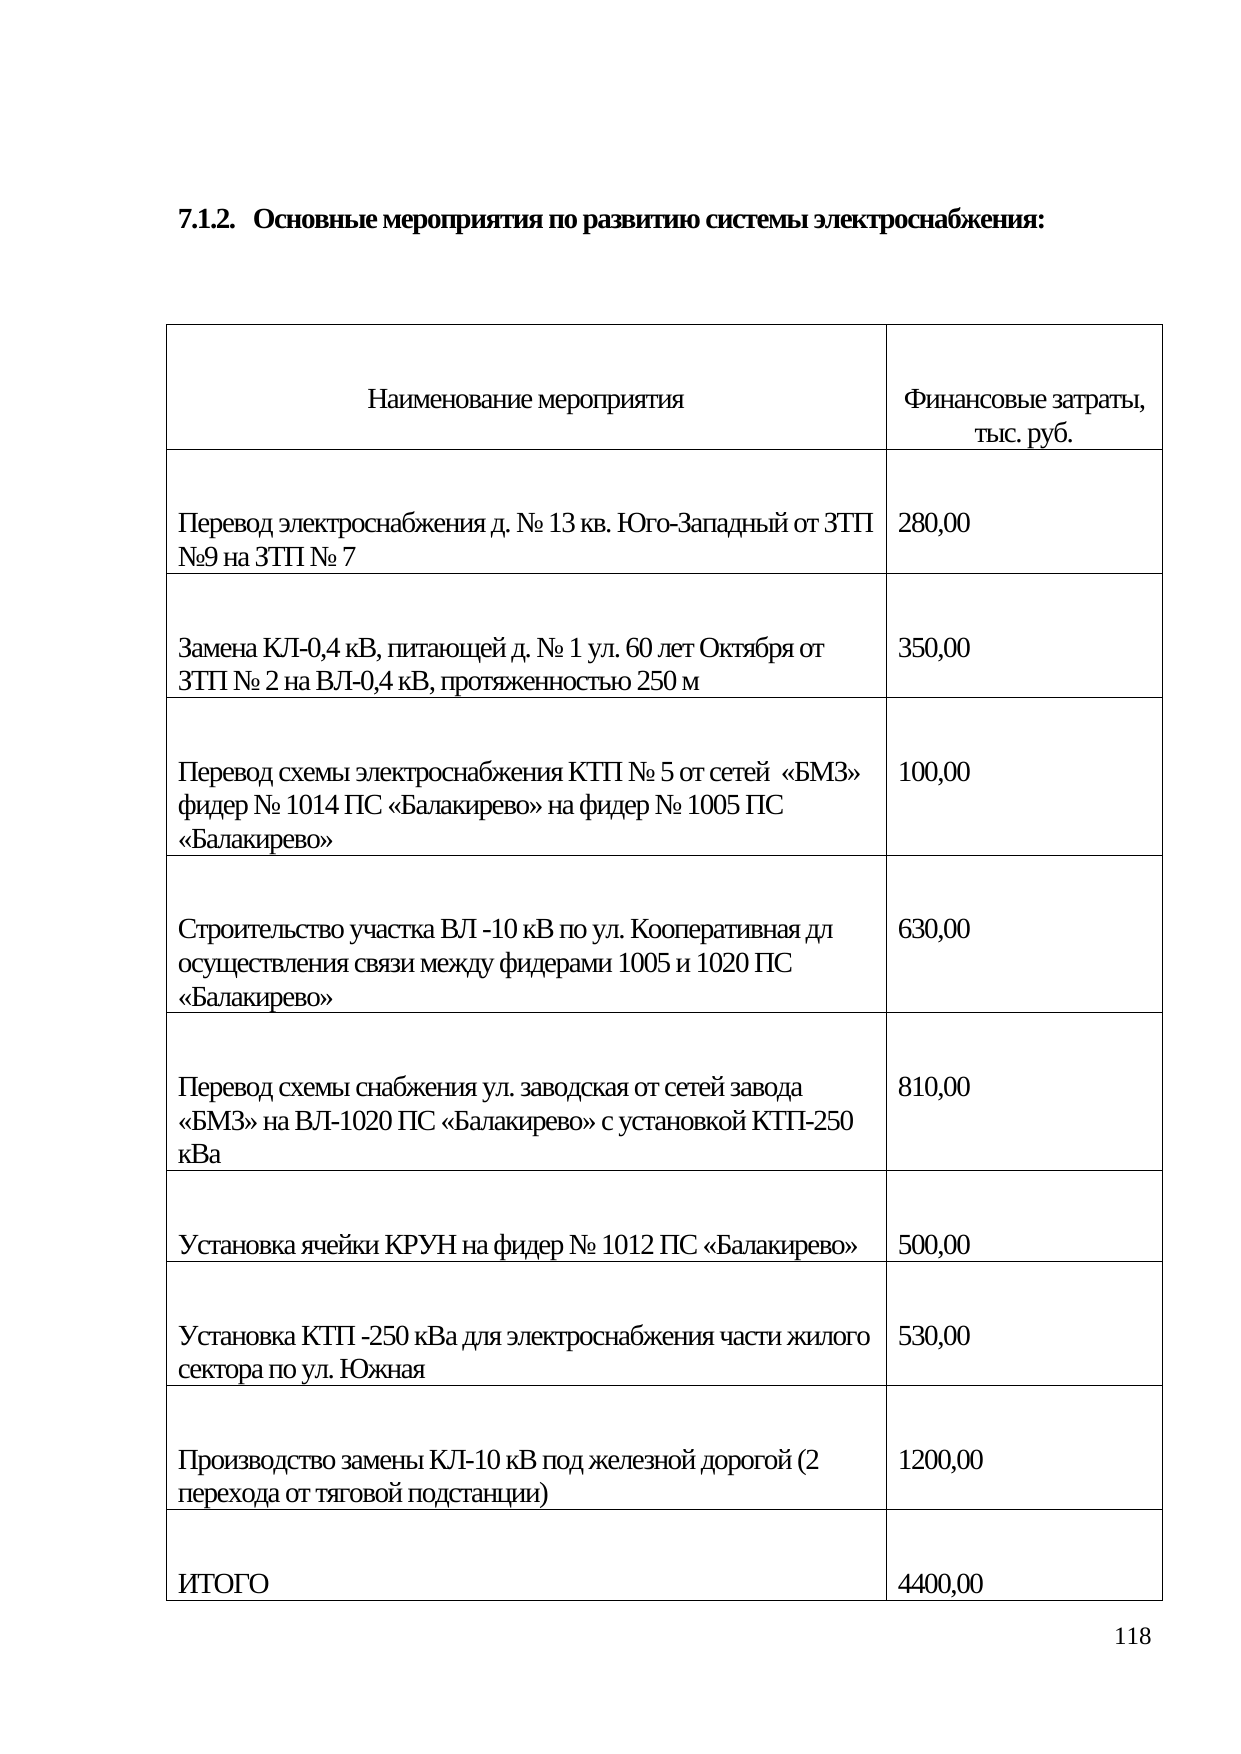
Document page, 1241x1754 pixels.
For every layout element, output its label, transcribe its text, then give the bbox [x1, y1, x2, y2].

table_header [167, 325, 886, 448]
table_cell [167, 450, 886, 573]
list Основные мероприятия по развитию системы электроснабжения: [178, 201, 1151, 235]
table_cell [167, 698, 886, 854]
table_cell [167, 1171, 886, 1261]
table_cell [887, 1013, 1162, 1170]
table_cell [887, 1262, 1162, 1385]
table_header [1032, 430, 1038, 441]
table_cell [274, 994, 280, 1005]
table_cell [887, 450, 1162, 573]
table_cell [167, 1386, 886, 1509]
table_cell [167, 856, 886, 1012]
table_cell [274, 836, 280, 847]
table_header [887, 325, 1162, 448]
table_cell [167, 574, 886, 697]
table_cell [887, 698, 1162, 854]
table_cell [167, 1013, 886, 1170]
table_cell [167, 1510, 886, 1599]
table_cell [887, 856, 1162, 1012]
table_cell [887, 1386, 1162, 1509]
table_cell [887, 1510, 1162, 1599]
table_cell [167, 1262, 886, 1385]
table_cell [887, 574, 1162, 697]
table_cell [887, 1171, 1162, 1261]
